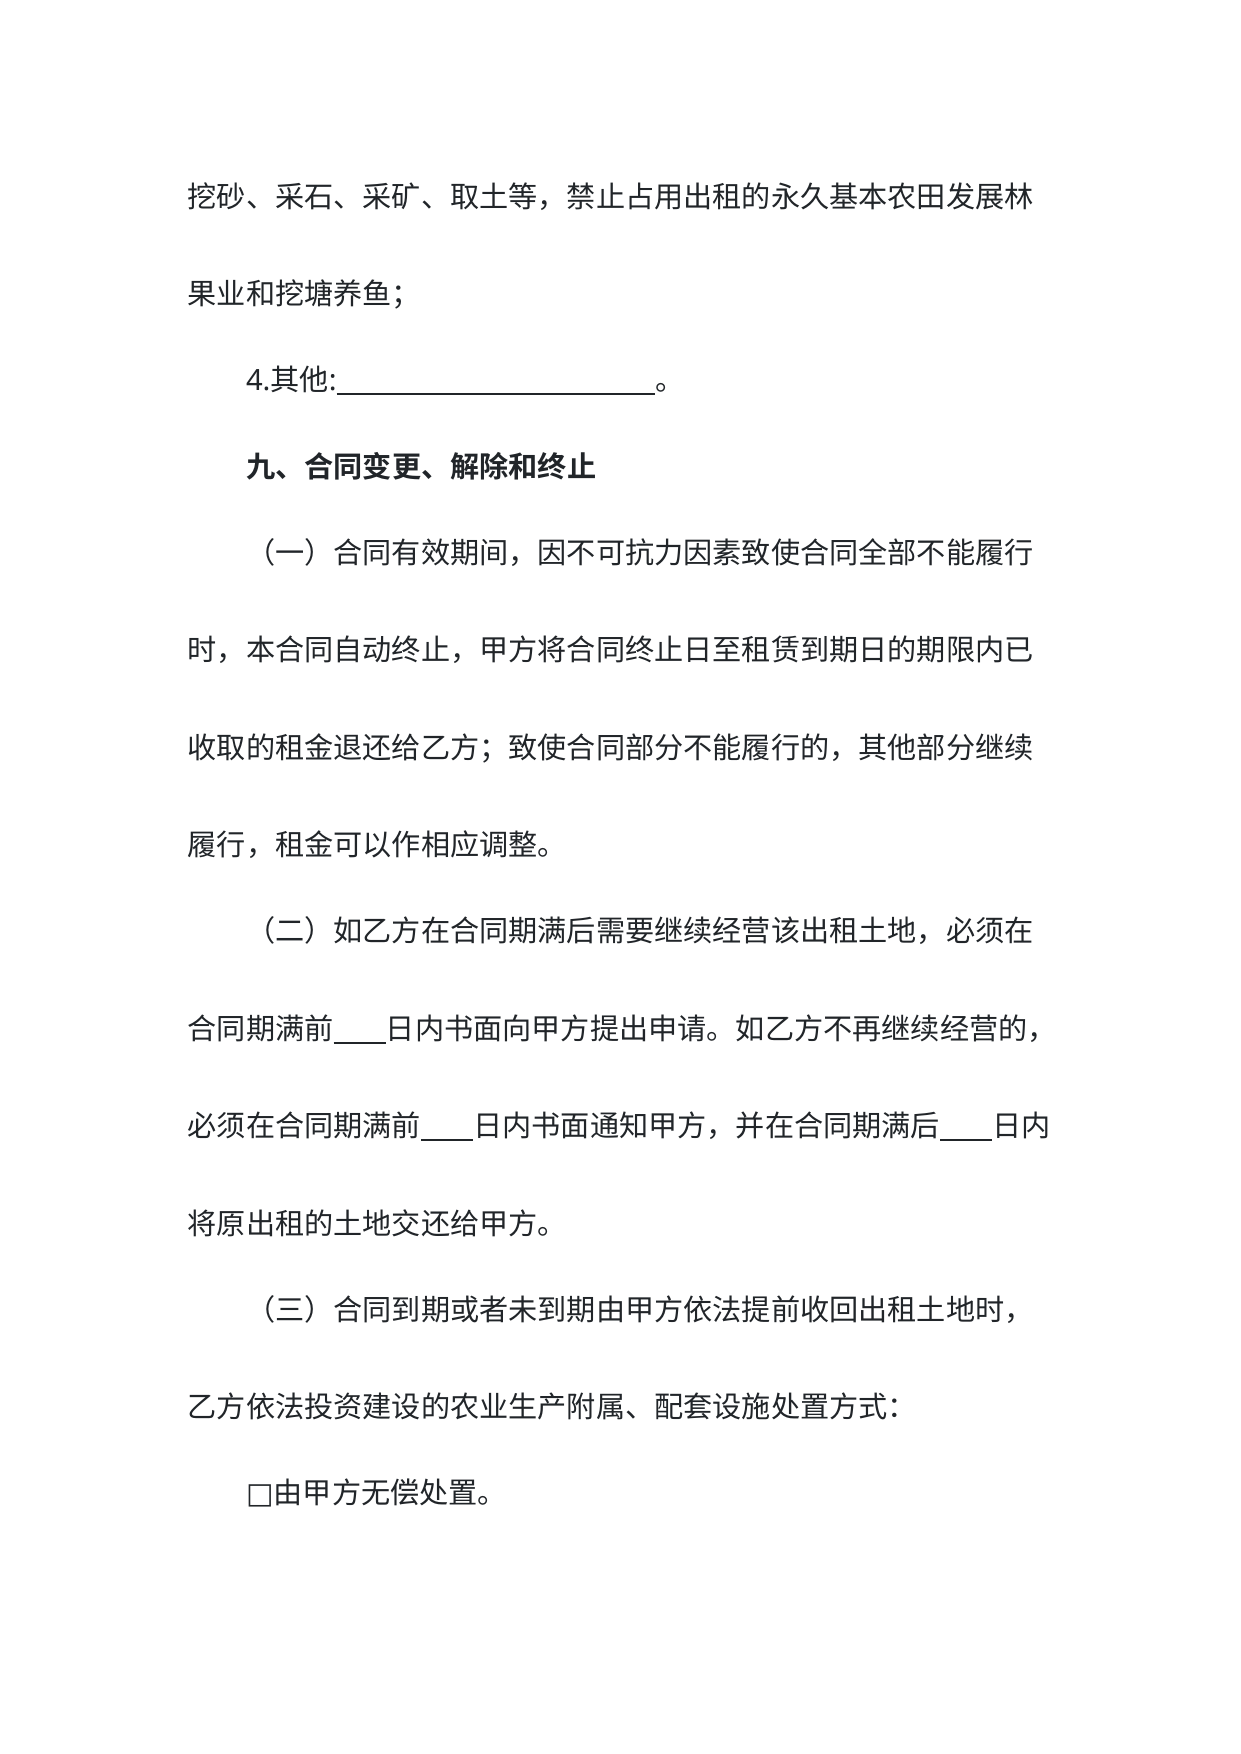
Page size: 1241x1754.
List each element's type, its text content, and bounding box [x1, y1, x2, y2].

text （一）合同有效期间，因不可抗力因素致使合同全部不能履行时，本合同自动终止，甲方将合同终止日至租赁到期日的期限内已收取的租金退还给乙方；致使合同部分不能履行的，其他部分继续履行，租金可以作相应调整。 [187, 518, 1053, 875]
text □由甲方无偿处置。 [187, 1459, 1053, 1524]
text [187, 162, 1053, 324]
text 九、合同变更、解除和终止 [187, 432, 1053, 497]
text 4.其他: 。 [187, 346, 1053, 411]
text （三）合同到期或者未到期由甲方依法提前收回出租土地时，乙方依法投资建设的农业生产附属、配套设施处置方式： [187, 1275, 1053, 1438]
text （二）如乙方在合同期满后需要继续经营该出租土地，必须在合同期满前 日内书面向甲方提出申请。如乙方不再继续经营的，必须在合同期满前 日内书面通知甲方，并在合同期满后 日内将原出租的土地交还给甲方。 [187, 897, 1053, 1254]
